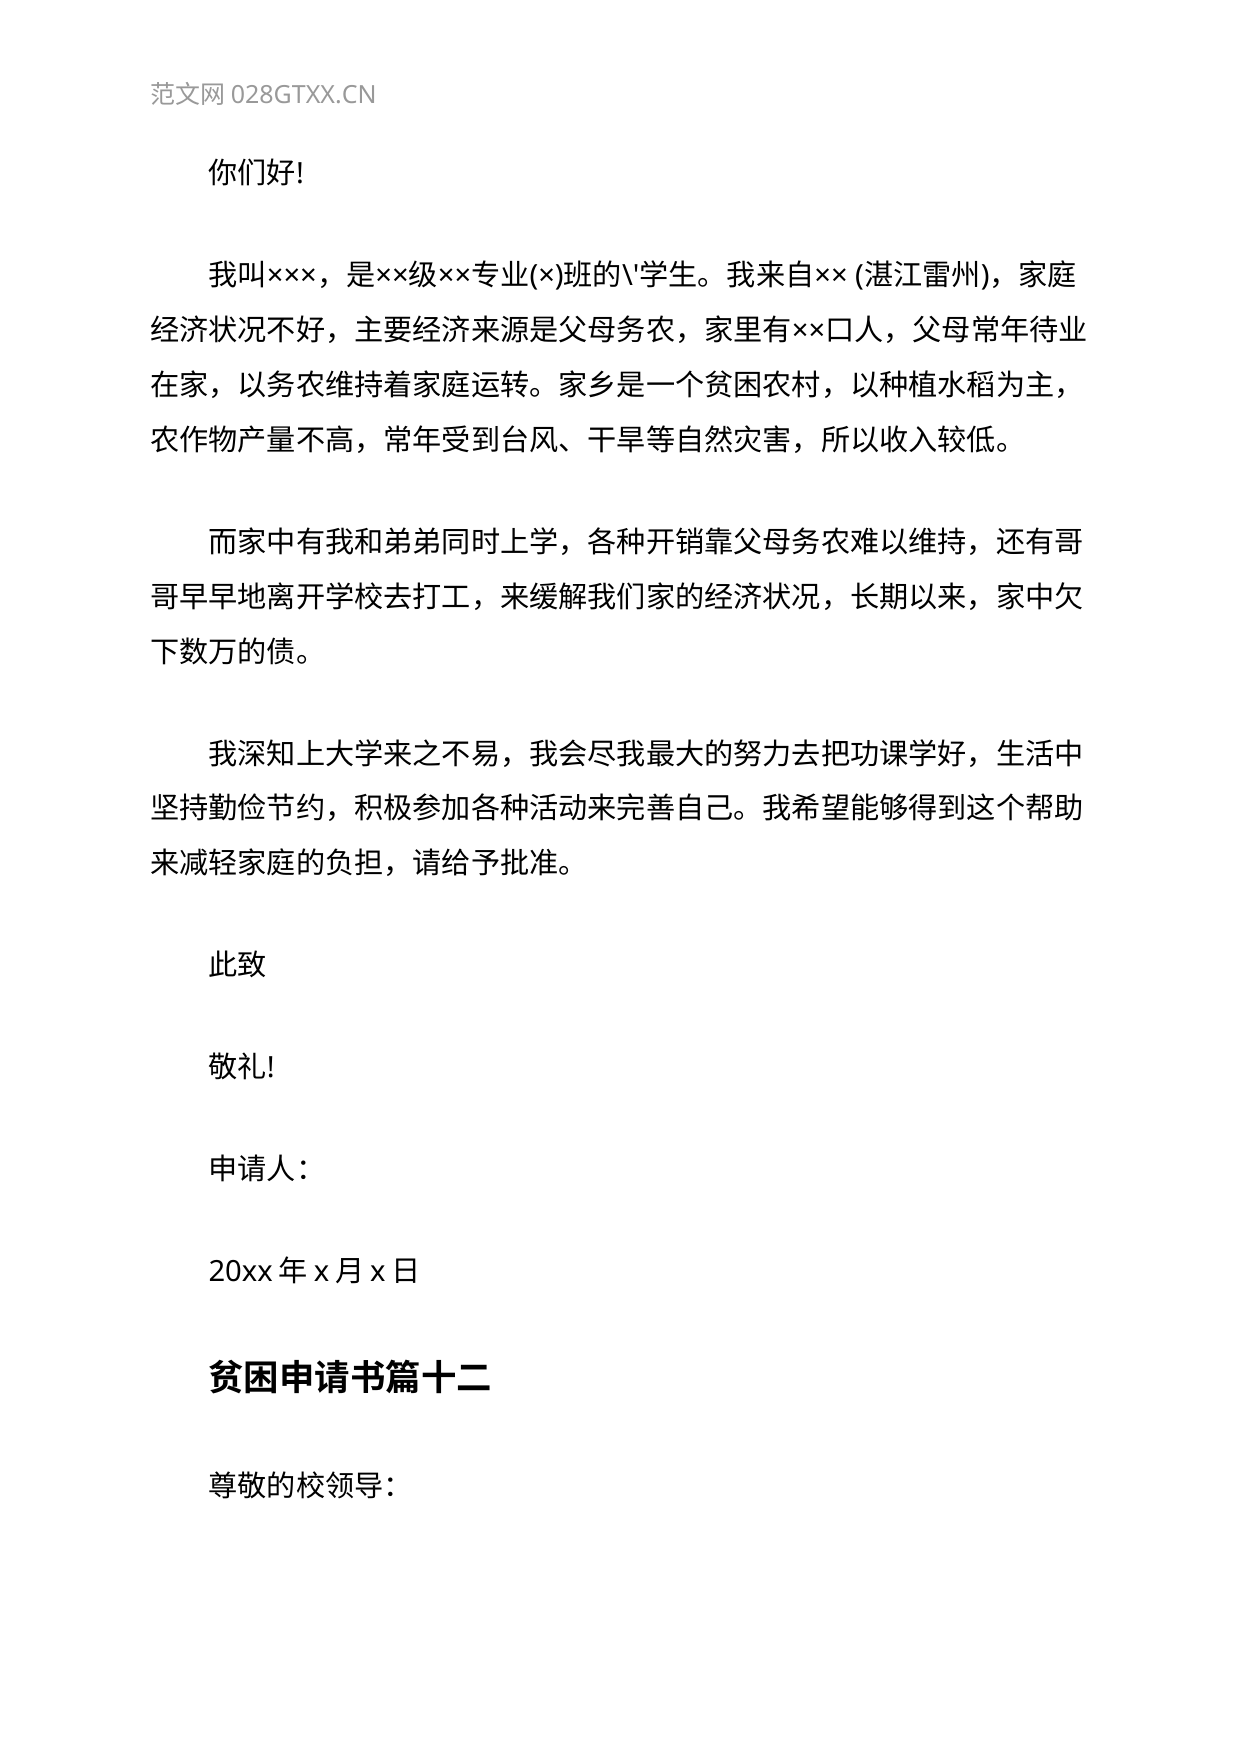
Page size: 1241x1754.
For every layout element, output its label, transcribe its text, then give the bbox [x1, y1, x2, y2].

text 敬礼! [150, 1043, 1090, 1086]
text 尊敬的校领导： [150, 1463, 1090, 1505]
text 申请人： [150, 1146, 1090, 1188]
text 贫困申请书篇十二 [150, 1349, 1090, 1401]
text 我深知上大学来之不易，我会尽我最大的努力去把功课学好，生活中坚持勤俭节约，积极参加各种活动来完善自己。我希望能够得到这个帮助来减轻家庭的负担，请给予批准。 [150, 730, 1090, 882]
text 此致 [150, 942, 1090, 984]
text 20xx年x月x日 [150, 1247, 1090, 1290]
text 而家中有我和弟弟同时上学，各种开销靠父母务农难以维持，还有哥哥早早地离开学校去打工，来缓解我们家的经济状况，长期以来，家中欠下数万的债。 [150, 519, 1090, 671]
text 我叫×××，是××级××专业(×)班的\'学生。我来自×× (湛江雷州)，家庭经济状况不好，主要经济来源是父母务农，家里有××口人，父母常年待业在家，以务农维持着家庭运转。家乡是一个贫困农村，以种植水稻为主，农作物产量不高，常年受到台风、干旱等自然灾害，所以收入较低。 [150, 252, 1090, 459]
text 你们好! [150, 150, 1090, 192]
